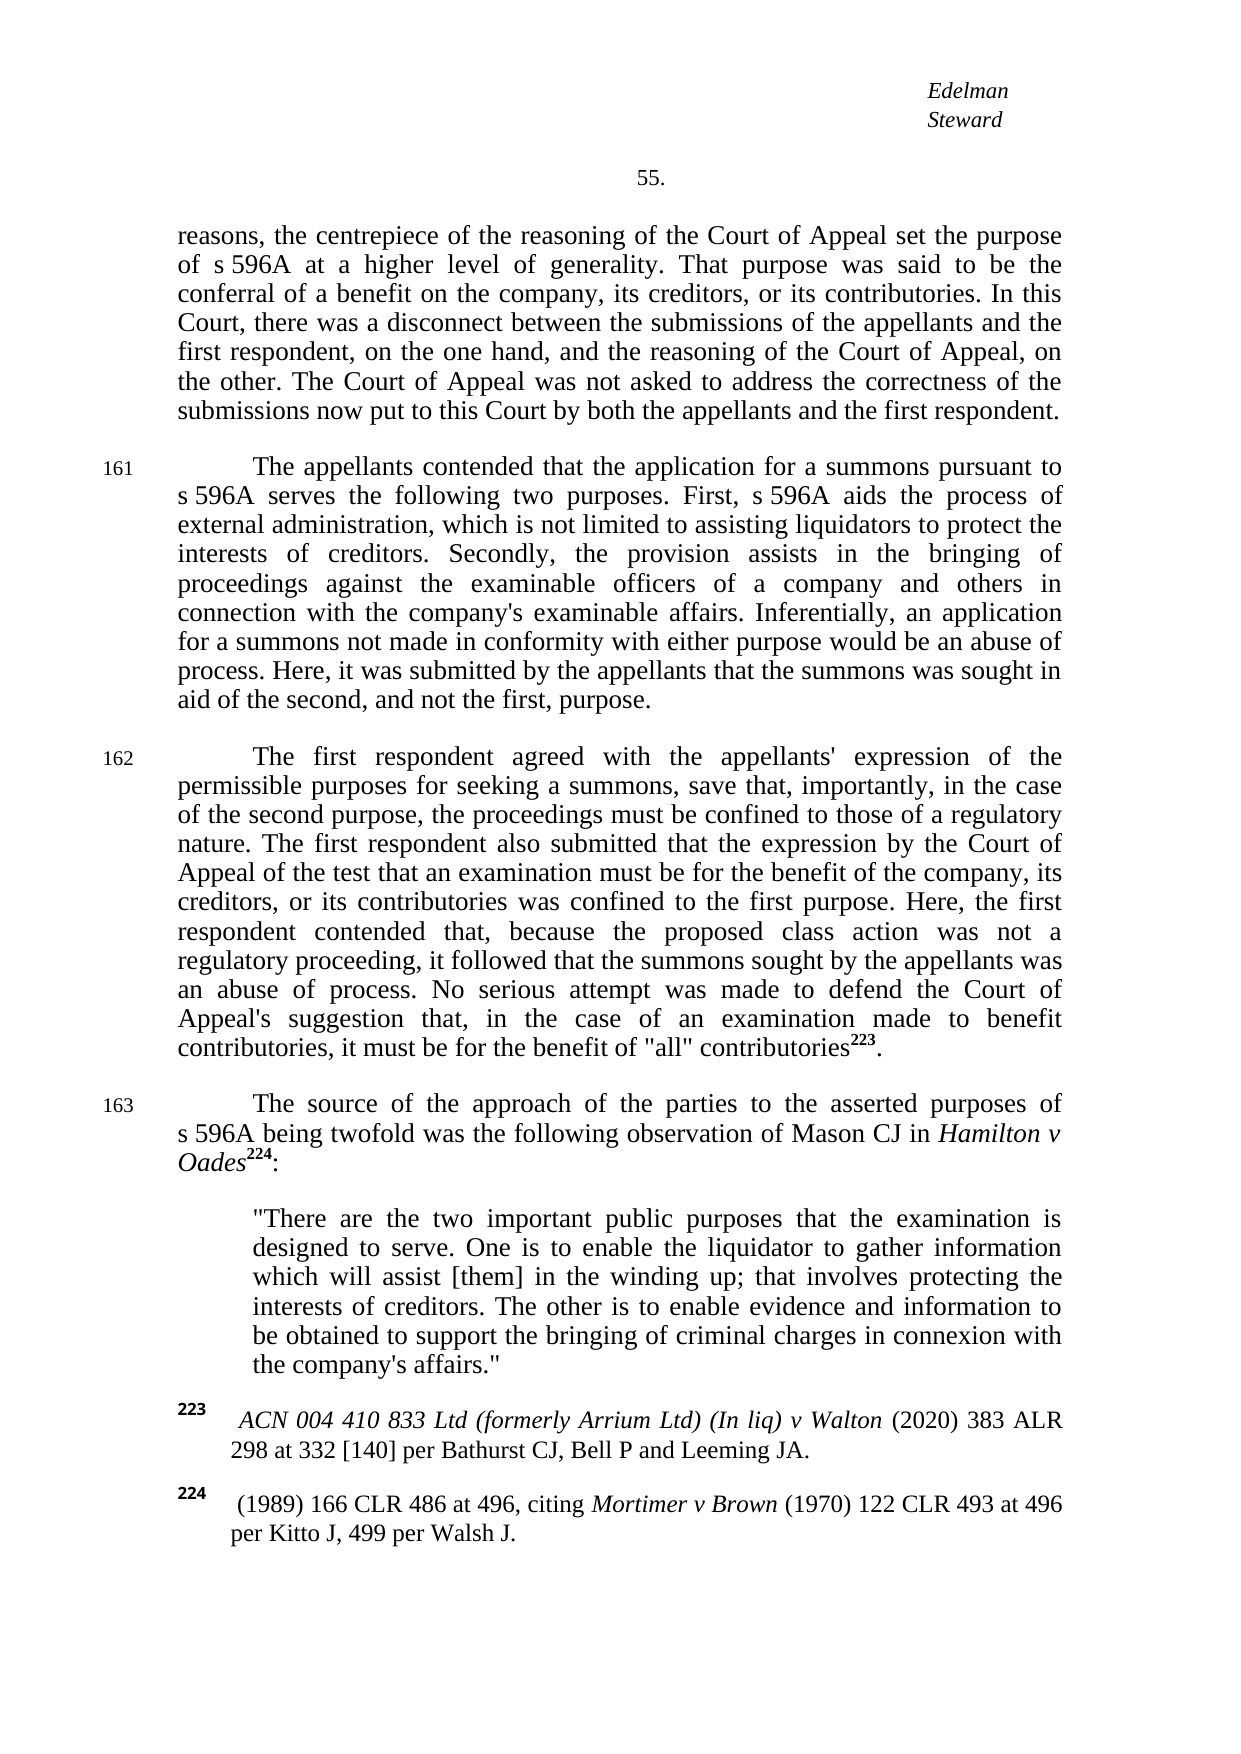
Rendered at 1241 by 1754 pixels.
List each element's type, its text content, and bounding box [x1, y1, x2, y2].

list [102, 221, 1063, 425]
text "There are the two important public purposes that the examination is designed to serve. One is to enable the liquidator to gather information which will assist [them] in the winding up; that involves protecting the interests of creditors. The other is to enable evidence and information to be obtained to support the bringing of criminal charges in connexion with the company's affairs." [252, 1204, 1063, 1379]
list The first respondent agreed with the appellants' expression of the permissible purposes for seeking a summons, save that, importantly, in the case of the second purpose, the proceedings must be confined to those of a regulatory nature. The first respondent also submitted that the expression by the Court of Appeal of the test that an examination must be for the benefit of the company, its creditors, or its contributories was confined to the first purpose. Here, the first respondent contended that, because the proposed class action was not a regulatory proceeding, it followed that the summons sought by the appellants was an abuse of process. No serious attempt was made to defend the Court of Appeal's suggestion that, in the case of an examination made to benefit contributories, it must be for the benefit of "all" contributories. [102, 742, 1063, 1062]
list The appellants contended that the application for a summons pursuant to s 596A serves the following two purposes. First, s 596A aids the process of external administration, which is not limited to assisting liquidators to protect the interests of creditors. Secondly, the provision assists in the bringing of proceedings against the examinable officers of a company and others in connection with the company's examinable affairs. Inferentially, an application for a summons not made in conformity with either purpose would be an abuse of process. Here, it was submitted by the appellants that the summons was sought in aid of the second, and not the first, purpose. [102, 452, 1063, 714]
list The source of the approach of the parties to the asserted purposes of s 596A being twofold was the following observation of Mason CJ in Hamilton v Oades: [102, 1089, 1063, 1177]
